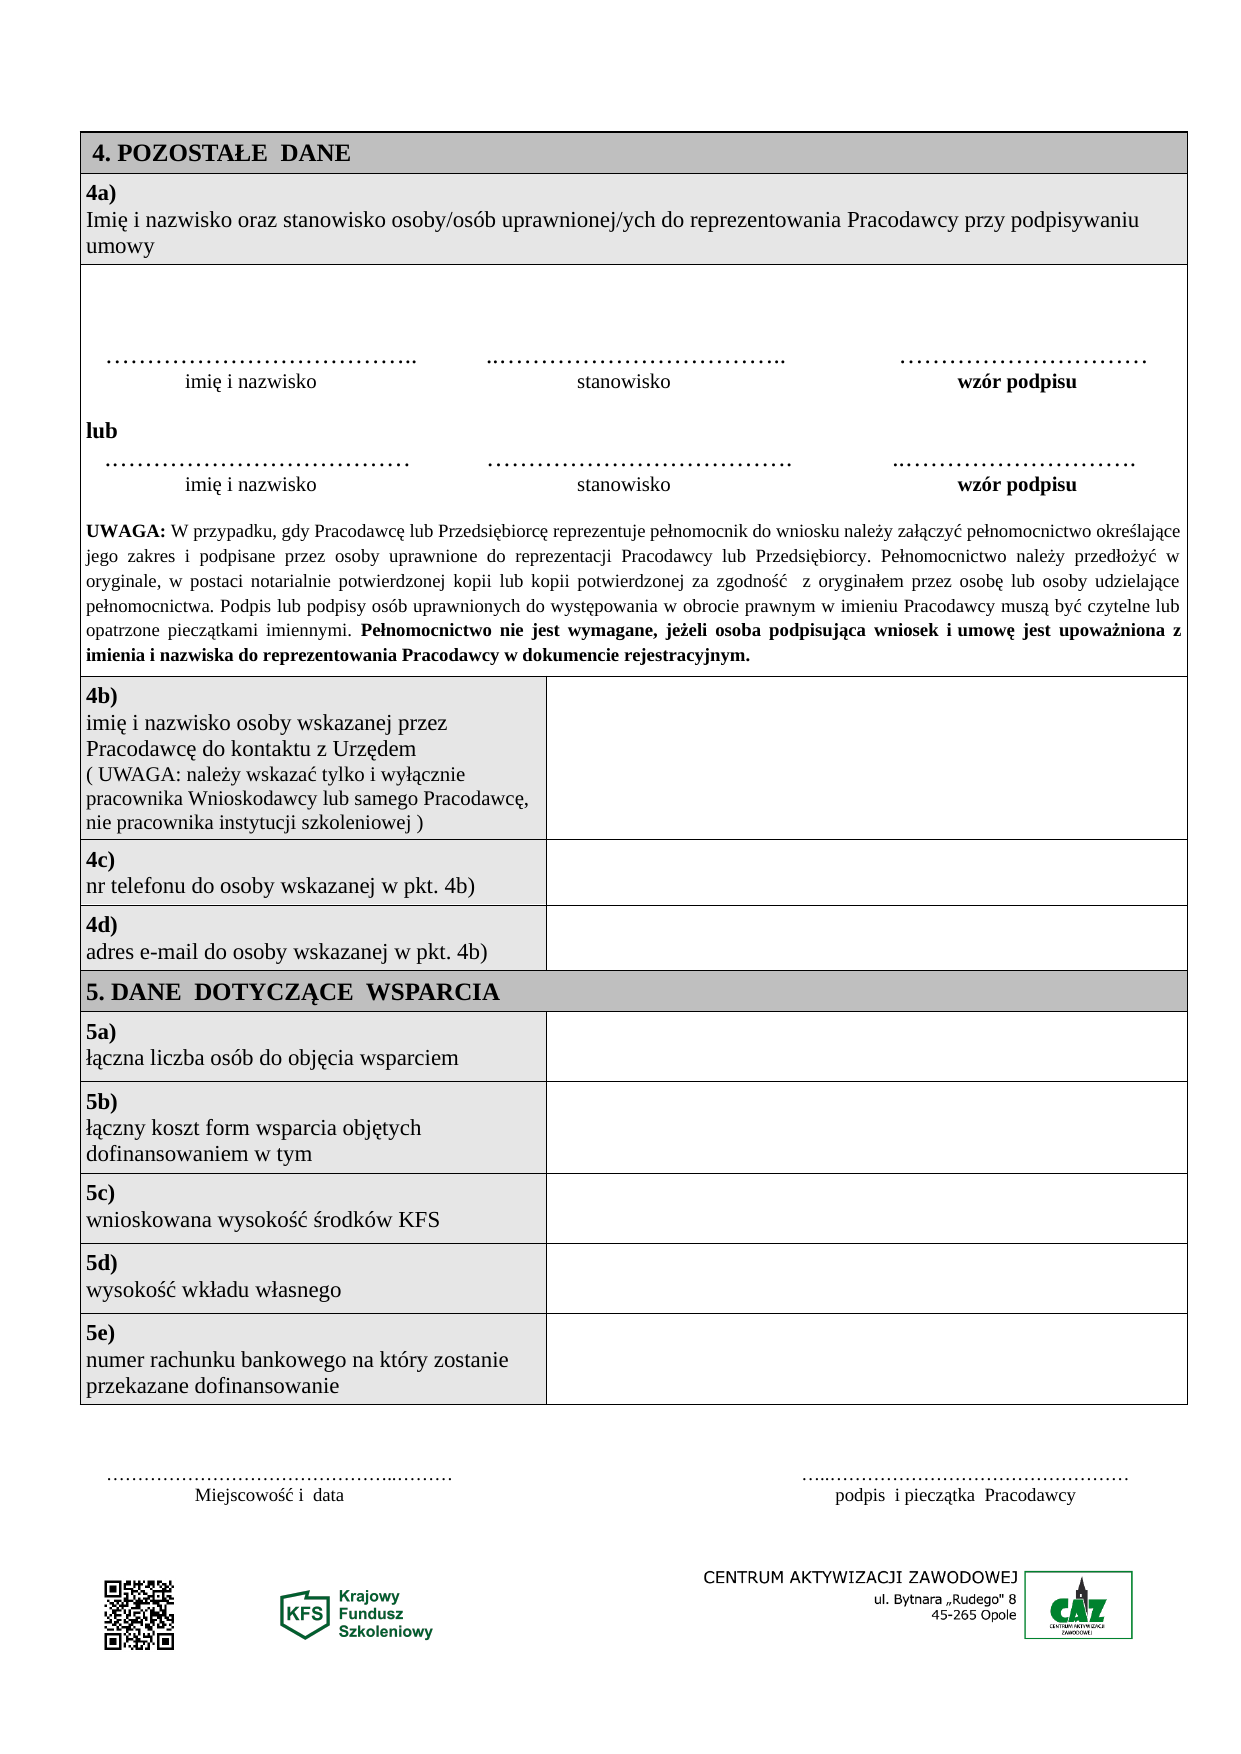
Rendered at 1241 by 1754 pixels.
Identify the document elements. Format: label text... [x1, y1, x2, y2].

table_cell [547, 906, 1187, 970]
text ………………………………………..……… …..………………………………………… [59, 1463, 1181, 1484]
table_cell 4d) adres e-mail do osoby wskazanej w pkt. 4b) [81, 906, 546, 970]
table_cell [547, 840, 1187, 904]
table_cell 4a) Imię i nazwisko oraz stanowisko osoby/osób uprawnionej/ych do reprezentowania Pracodawcy przy podpisywaniu umowy [81, 174, 1187, 264]
table_cell 5a) łączna liczba osób do objęcia wsparciem [81, 1012, 546, 1081]
text Miejscowość i data podpis i pieczątka Pracodawcy [59, 1484, 1181, 1506]
picture [701, 1568, 1168, 1641]
table_cell [547, 1082, 1187, 1173]
table_cell [547, 677, 1187, 839]
table_cell [547, 1314, 1187, 1404]
table_cell 4. POZOSTAŁE DANE [81, 133, 1187, 173]
table_cell [547, 1244, 1187, 1313]
picture [102, 1578, 176, 1652]
table_cell 5. DANE DOTYCZĄCE WSPARCIA [81, 971, 1187, 1011]
table_cell 5d) wysokość wkładu własnego [81, 1244, 546, 1313]
table_cell [547, 1174, 1187, 1243]
table_cell 5c) wnioskowana wysokość środków KFS [81, 1174, 546, 1243]
table_cell 4b) imię i nazwisko osoby wskazanej przez Pracodawcę do kontaktu z Urzędem ( UWAGA: należy wskazać tylko i wyłącznie pracownika Wnioskodawcy lub samego Pracodawcę, nie pracownika instytucji szkoleniowej ) [81, 677, 546, 839]
table_cell 4c) nr telefonu do osoby wskazanej w pkt. 4b) [81, 840, 546, 904]
table_cell ……………………………….. ..…………………………….. ………………………… imię i nazwisko stanowisko wzór podpisu lub .……………………………… ………………………………. ..………………………. imię i nazwisko stanowisko wzór podpisu UWAGA: W przypadku, gdy Pracodawcę lub Przedsiębiorcę reprezentuje pełnomocnik do wniosku należy załączyć pełnomocnictwo określające jego zakres i podpisane przez osoby uprawnione do reprezentacji Pracodawcy lub Przedsiębiorcy. Pełnomocnictwo należy przedłożyć w oryginale, w postaci notarialnie potwierdzonej kopii lub kopii potwierdzonej za zgodność z oryginałem przez osobę lub osoby udzielające pełnomocnictwa. Podpis lub podpisy osób uprawnionych do występowania w obrocie prawnym w imieniu Pracodawcy muszą być czytelne lub opatrzone pieczątkami imiennymi. Pełnomocnictwo nie jest wymagane, jeżeli osoba podpisująca wniosek i umowę jest upoważniona z imienia i nazwiska do reprezentowania Pracodawcy w dokumencie rejestracyjnym. [81, 265, 1187, 676]
table_cell [547, 1012, 1187, 1081]
table_cell 5e) numer rachunku bankowego na który zostanie przekazane dofinansowanie [81, 1314, 546, 1404]
table_cell 5b) łączny koszt form wsparcia objętych dofinansowaniem w tym [81, 1082, 546, 1173]
picture [269, 1578, 444, 1652]
